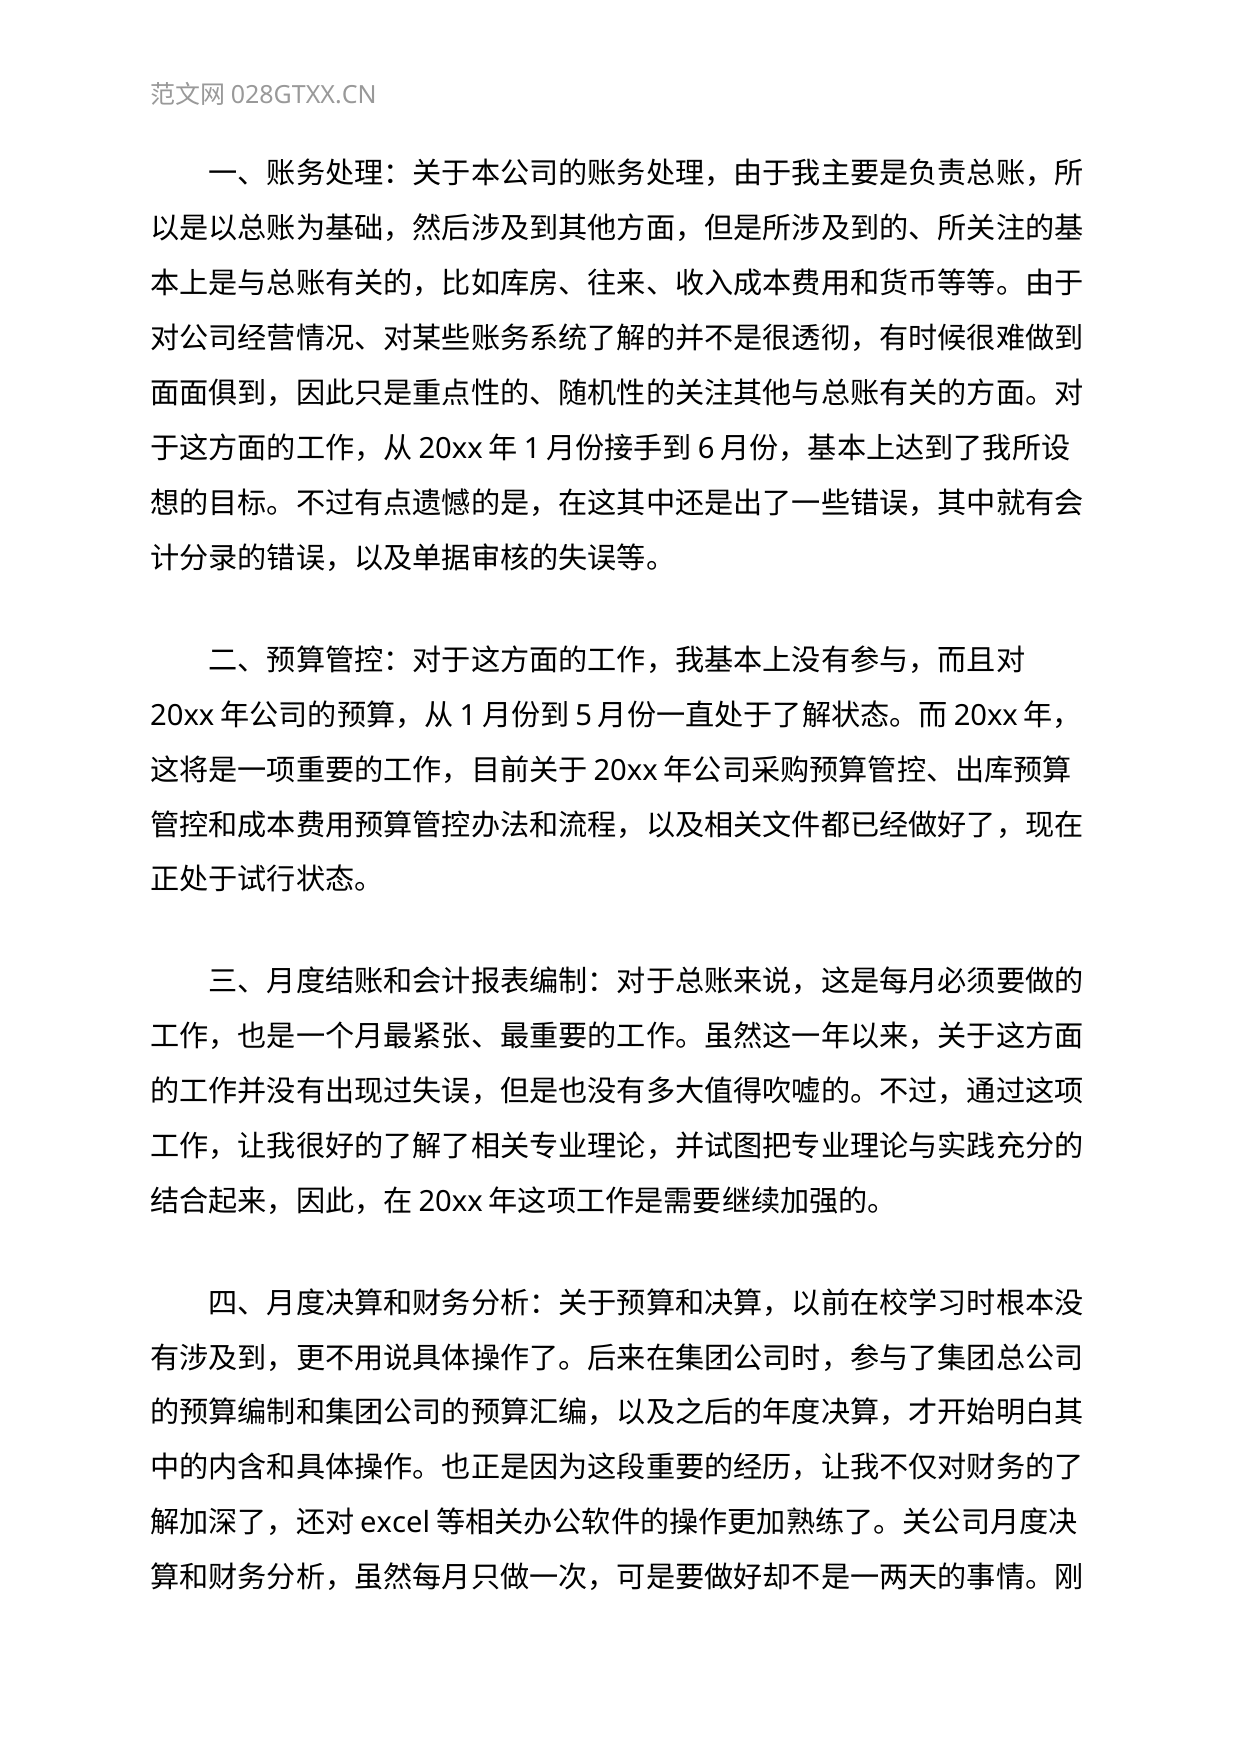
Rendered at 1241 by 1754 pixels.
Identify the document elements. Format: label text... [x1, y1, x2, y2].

text 三、月度结账和会计报表编制：对于总账来说，这是每月必须要做的工作，也是一个月最紧张、最重要的工作。虽然这一年以来，关于这方面的工作并没有出现过失误，但是也没有多大值得吹嘘的。不过，通过这项工作，让我很好的了解了相关专业理论，并试图把专业理论与实践充分的结合起来，因此，在20xx年这项工作是需要继续加强的。 [150, 958, 1090, 1220]
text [150, 1279, 1090, 1596]
text 二、预算管控：对于这方面的工作，我基本上没有参与，而且对20xx年公司的预算，从1月份到5月份一直处于了解状态。而20xx年，这将是一项重要的工作，目前关于20xx年公司采购预算管控、出库预算管控和成本费用预算管控办法和流程，以及相关文件都已经做好了，现在正处于试行状态。 [150, 636, 1090, 898]
text 一、账务处理：关于本公司的账务处理，由于我主要是负责总账，所以是以总账为基础，然后涉及到其他方面，但是所涉及到的、所关注的基本上是与总账有关的，比如库房、往来、收入成本费用和货币等等。由于对公司经营情况、对某些账务系统了解的并不是很透彻，有时候很难做到面面俱到，因此只是重点性的、随机性的关注其他与总账有关的方面。对于这方面的工作，从20xx年1月份接手到6月份，基本上达到了我所设想的目标。不过有点遗憾的是，在这其中还是出了一些错误，其中就有会计分录的错误，以及单据审核的失误等。 [150, 150, 1090, 577]
